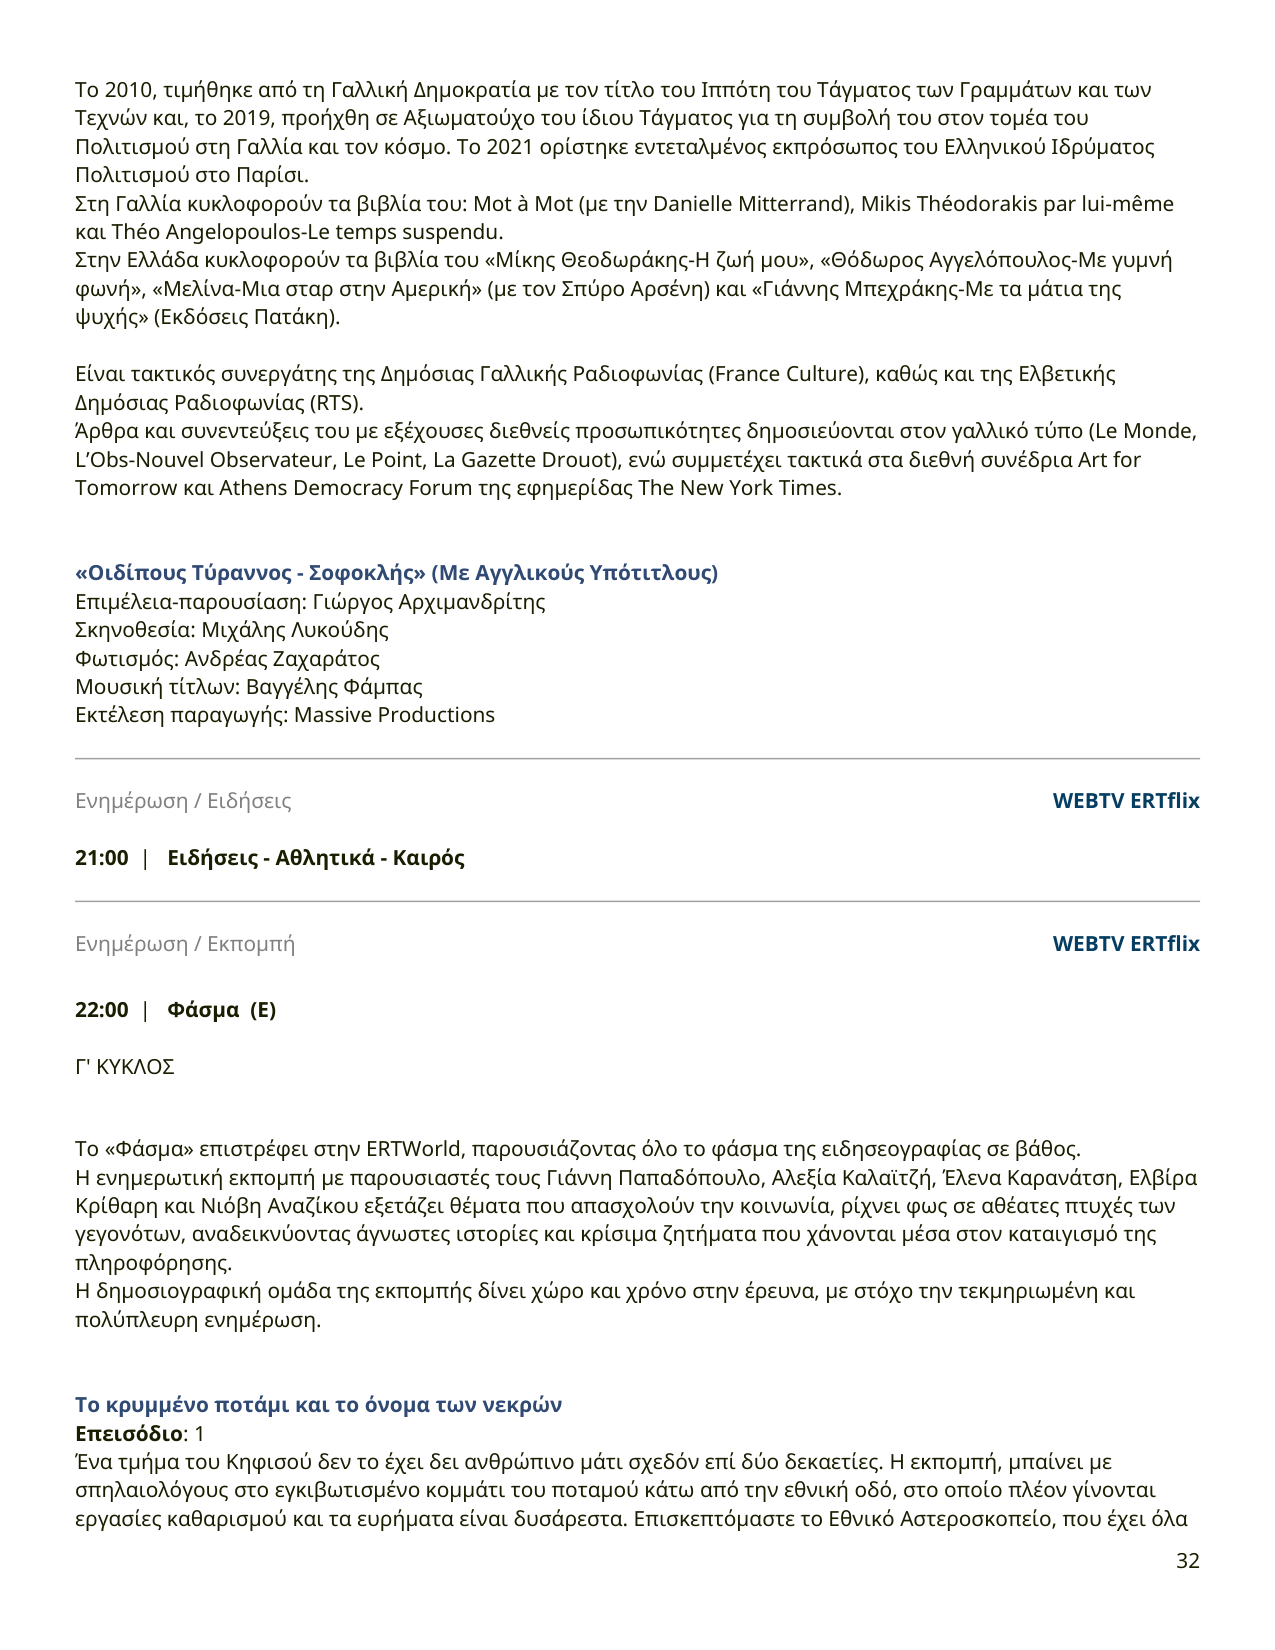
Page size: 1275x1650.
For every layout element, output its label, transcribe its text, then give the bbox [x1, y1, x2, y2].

text Το κρυμμένο ποτάμι και το όνομα των νεκρών Eπεισόδιο: 1 [75, 1333, 1200, 1447]
table_header WEBTV ERTflix [638, 787, 1200, 815]
table_header WEBTV ERTflix [638, 929, 1200, 958]
text 22:00 | Φάσμα (E) Γ' ΚΥΚΛΟΣ [75, 958, 1200, 1109]
table_header Ενημέρωση / Εκπομπή [75, 929, 637, 958]
text Το «Φάσμα» επιστρέφει στην ERTWorld, παρουσιάζοντας όλο το φάσμα της ειδησεογραφίας σε βάθος. Η ενημερωτική εκπομπή με παρουσιαστές τους Γιάννη Παπαδόπουλο, Αλεξία Καλαϊτζή, Έλενα Καρανάτση, Ελβίρα Κρίθαρη και Νιόβη Αναζίκου εξετάζει θέματα που απασχολούν την κοινωνία, ρίχνει φως σε αθέατες πτυχές των γεγονότων, αναδεικνύοντας άγνωστες ιστορίες και κρίσιμα ζητήματα που χάνονται μέσα στον καταιγισμό της πληροφόρησης. Η δημοσιογραφική ομάδα της εκπομπής δίνει χώρο και χρόνο στην έρευνα, με στόχο την τεκμηριωμένη και πολύπλευρη ενημέρωση. [75, 1134, 1200, 1333]
text 21:00 | Ειδήσεις - Αθλητικά - Καιρός [75, 815, 1200, 900]
table_header Ενημέρωση / Ειδήσεις [75, 787, 637, 815]
text «Οιδίπους Τύραννος - Σοφοκλής» (Με Αγγλικούς Υπότιτλους) Επιμέλεια-παρουσίαση: Γιώργος Αρχιμανδρίτης Σκηνοθεσία: Μιχάλης Λυκούδης Φωτισμός: Ανδρέας Ζαχαράτος Μουσική τίτλων: Βαγγέλης Φάμπας Εκτέλεση παραγωγής: Massive Productions [75, 502, 1200, 757]
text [75, 75, 1200, 502]
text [75, 1447, 1200, 1532]
